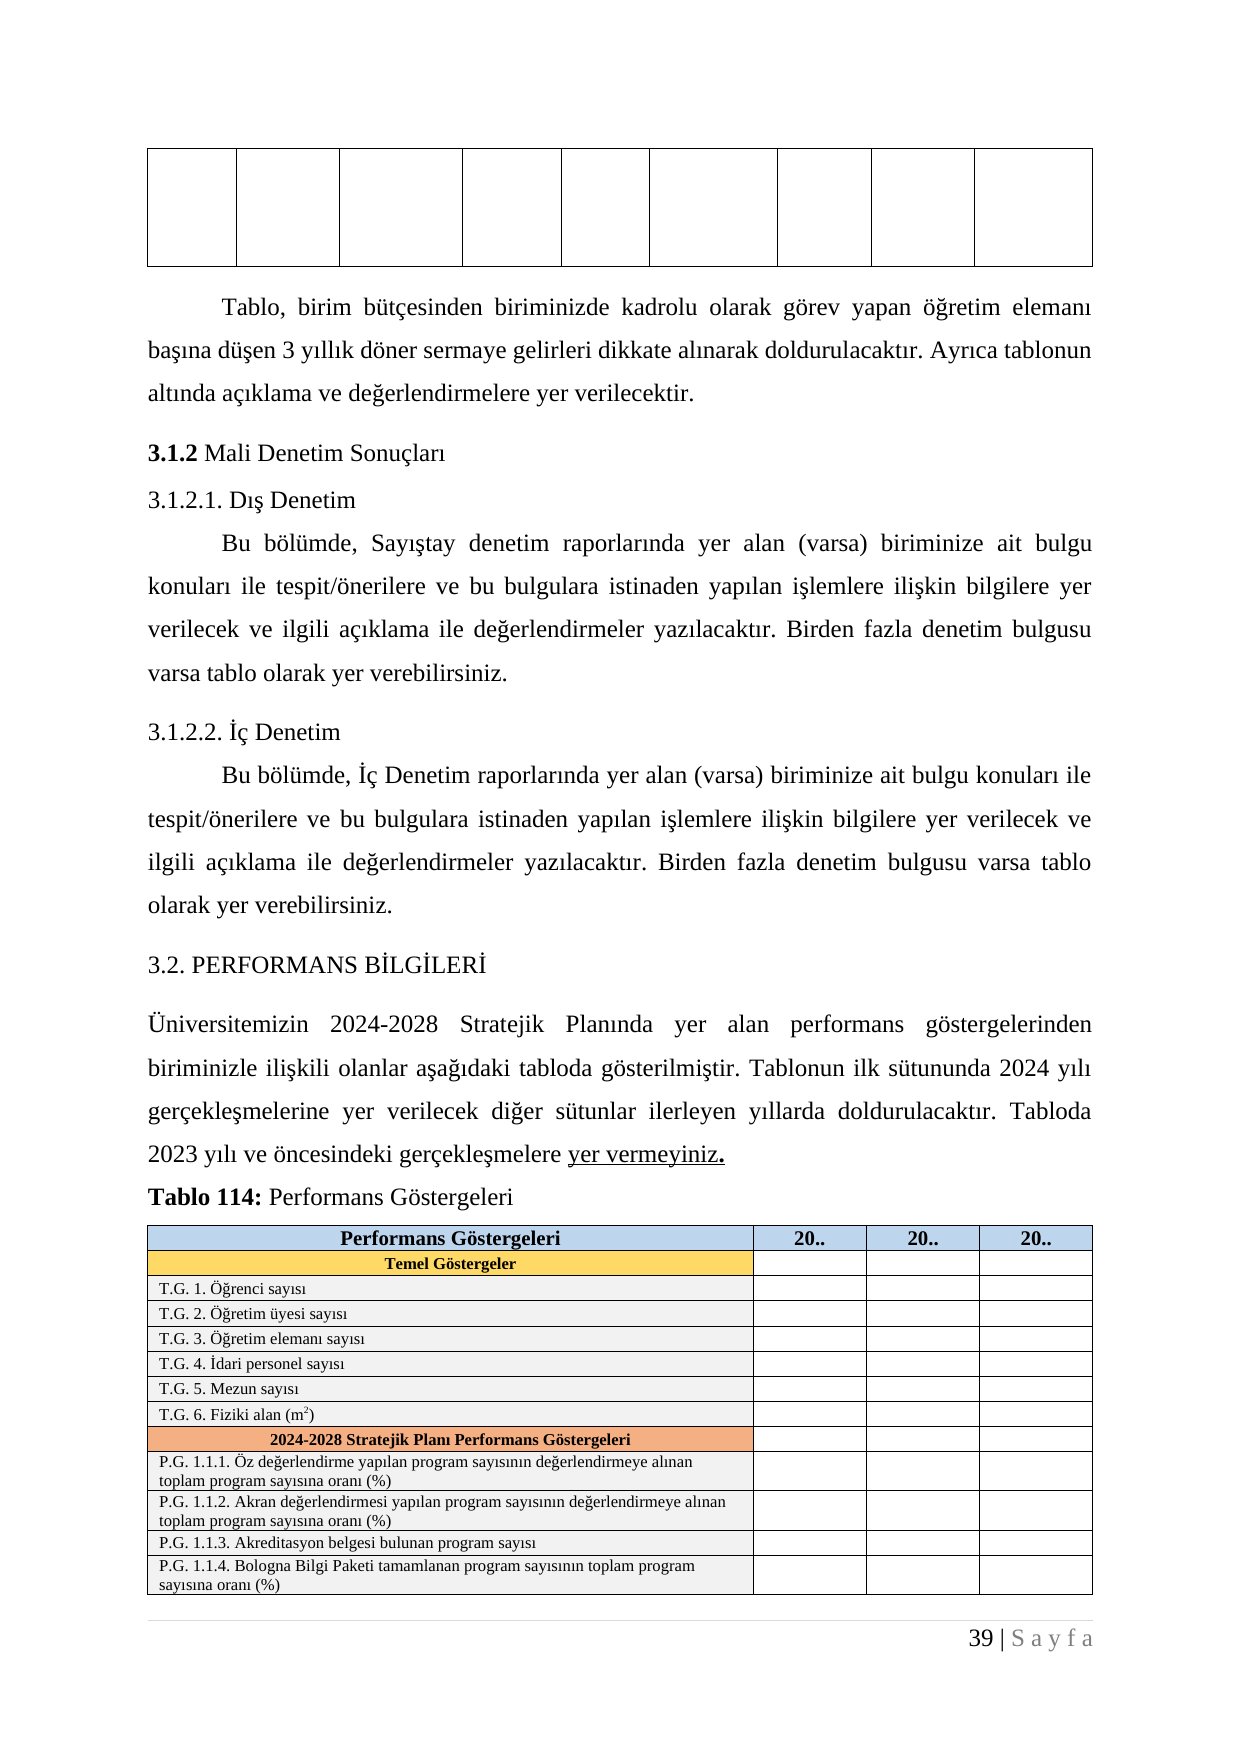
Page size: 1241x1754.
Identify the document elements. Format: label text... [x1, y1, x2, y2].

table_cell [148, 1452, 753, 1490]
text Bu bölümde, İç Denetim raporlarında yer alan (varsa) biriminize ait bulgu konuları ile tespit/önerilere ve bu bulgulara istinaden yapılan işlemlere ilişkin bilgilere yer verilecek ve ilgili açıklama ile değerlendirmeler yazılacaktır. Birden fazla denetim bulgusu varsa tablo olarak yer verebilirsiniz. [148, 761, 1093, 919]
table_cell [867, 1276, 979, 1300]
subtitle 3.1.2.1. Dış Denetim [148, 485, 1093, 514]
text Üniversitemizin 2024-2028 Stratejik Planında yer alan performans göstergelerinden biriminizle ilişkili olanlar aşağıdaki tabloda gösterilmiştir. Tablonun ilk sütununda 2024 yılı gerçekleşmelerine yer verilecek diğer sütunlar ilerleyen yıllarda doldurulacaktır. Tabloda 2023 yılı ve öncesindeki gerçekleşmelere yer vermeyiniz. [148, 1009, 1093, 1168]
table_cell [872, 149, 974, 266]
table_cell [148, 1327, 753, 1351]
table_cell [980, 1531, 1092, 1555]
text 3.2. PERFORMANS BİLGİLERİ [148, 950, 1093, 978]
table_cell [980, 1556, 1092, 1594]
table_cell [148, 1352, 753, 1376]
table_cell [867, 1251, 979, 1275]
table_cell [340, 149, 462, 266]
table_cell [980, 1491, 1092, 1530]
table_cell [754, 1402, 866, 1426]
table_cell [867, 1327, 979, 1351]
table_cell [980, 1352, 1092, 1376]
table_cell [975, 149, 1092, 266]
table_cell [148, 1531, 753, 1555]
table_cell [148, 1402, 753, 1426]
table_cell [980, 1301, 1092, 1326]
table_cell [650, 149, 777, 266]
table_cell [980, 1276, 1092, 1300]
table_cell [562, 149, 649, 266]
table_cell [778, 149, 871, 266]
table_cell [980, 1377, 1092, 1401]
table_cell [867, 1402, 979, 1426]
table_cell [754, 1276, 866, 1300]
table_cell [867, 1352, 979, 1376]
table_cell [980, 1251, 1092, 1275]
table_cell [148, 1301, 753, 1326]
text Tablo, birim bütçesinden biriminizde kadrolu olarak görev yapan öğretim elemanı başına düşen 3 yıllık döner sermaye gelirleri dikkate alınarak doldurulacaktır. Ayrıca tablonun altında açıklama ve değerlendirmelere yer verilecektir. [148, 292, 1093, 407]
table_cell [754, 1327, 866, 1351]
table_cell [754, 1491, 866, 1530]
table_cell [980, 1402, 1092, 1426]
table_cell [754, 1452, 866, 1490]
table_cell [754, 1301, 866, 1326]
text Bu bölümde, Sayıştay denetim raporlarında yer alan (varsa) biriminize ait bulgu konuları ile tespit/önerilere ve bu bulgulara istinaden yapılan işlemlere ilişkin bilgilere yer verilecek ve ilgili açıklama ile değerlendirmeler yazılacaktır. Birden fazla denetim bulgusu varsa tablo olarak yer verebilirsiniz. [148, 528, 1093, 686]
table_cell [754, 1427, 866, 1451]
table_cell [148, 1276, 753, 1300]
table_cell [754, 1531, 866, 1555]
text Tablo 114: Performans Göstergeleri [148, 1182, 1093, 1211]
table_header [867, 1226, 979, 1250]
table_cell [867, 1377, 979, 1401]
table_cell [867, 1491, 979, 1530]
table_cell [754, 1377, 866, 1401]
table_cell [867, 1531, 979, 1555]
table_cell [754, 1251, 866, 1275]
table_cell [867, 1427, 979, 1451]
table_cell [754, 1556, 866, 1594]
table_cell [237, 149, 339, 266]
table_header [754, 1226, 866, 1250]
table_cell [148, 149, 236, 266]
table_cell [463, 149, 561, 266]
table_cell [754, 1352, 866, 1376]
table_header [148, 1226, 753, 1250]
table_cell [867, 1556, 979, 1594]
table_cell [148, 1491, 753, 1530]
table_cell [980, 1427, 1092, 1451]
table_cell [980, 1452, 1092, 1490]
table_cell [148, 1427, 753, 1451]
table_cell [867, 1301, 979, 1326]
subtitle 3.1.2 Mali Denetim Sonuçları [148, 438, 1093, 467]
subtitle 3.1.2.2. İç Denetim [148, 717, 1093, 746]
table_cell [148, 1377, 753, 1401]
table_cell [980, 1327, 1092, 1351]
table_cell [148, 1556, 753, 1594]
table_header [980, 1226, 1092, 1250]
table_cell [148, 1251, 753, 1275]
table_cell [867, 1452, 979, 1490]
